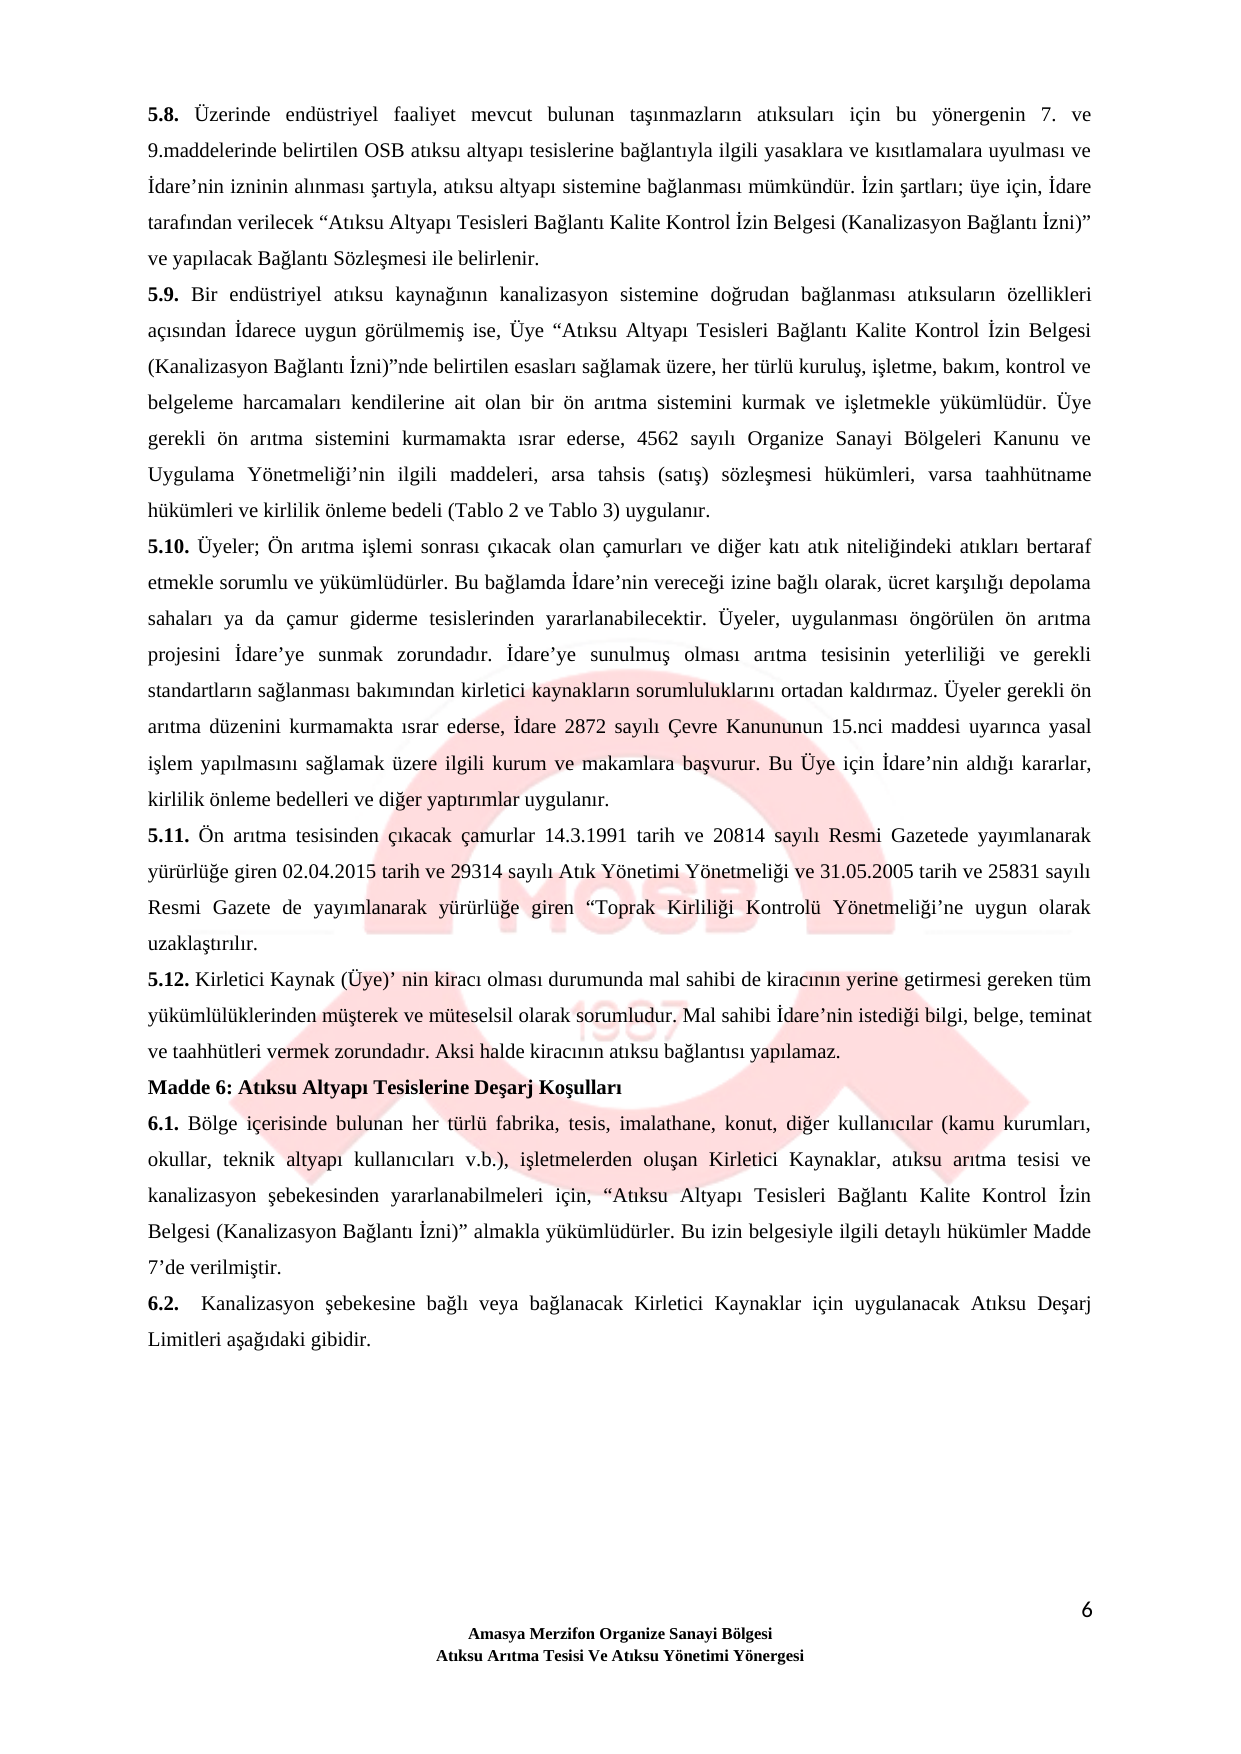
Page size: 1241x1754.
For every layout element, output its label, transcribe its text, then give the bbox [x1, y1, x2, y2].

text 5.11. Ön arıtma tesisinden çıkacak çamurlar 14.3.1991 tarih ve 20814 sayılı Resmi Gazetede yayımlanarak yürürlüğe giren 02.04.2015 tarih ve 29314 sayılı Atık Yönetimi Yönetmeliği ve 31.05.2005 tarih ve 25831 sayılı Resmi Gazete de yayımlanarak yürürlüğe giren “Toprak Kirliliği Kontrolü Yönetmeliği’ne uygun olarak uzaklaştırılır. [148, 823, 1093, 955]
text 5.9. Bir endüstriyel atıksu kaynağının kanalizasyon sistemine doğrudan bağlanması atıksuların özellikleri açısından İdarece uygun görülmemiş ise, Üye “Atıksu Altyapı Tesisleri Bağlantı Kalite Kontrol İzin Belgesi (Kanalizasyon Bağlantı İzni)”nde belirtilen esasları sağlamak üzere, her türlü kuruluş, işletme, bakım, kontrol ve belgeleme harcamaları kendilerine ait olan bir ön arıtma sistemini kurmak ve işletmekle yükümlüdür. Üye gerekli ön arıtma sistemini kurmamakta ısrar ederse, 4562 sayılı Organize Sanayi Bölgeleri Kanunu ve Uygulama Yönetmeliği’nin ilgili maddeleri, arsa tahsis (satış) sözleşmesi hükümleri, varsa taahhütname hükümleri ve kirlilik önleme bedeli (Tablo 2 ve Tablo 3) uygulanır. [148, 282, 1093, 522]
text 5.10. Üyeler; Ön arıtma işlemi sonrası çıkacak olan çamurları ve diğer katı atık niteliğindeki atıkları bertaraf etmekle sorumlu ve yükümlüdürler. Bu bağlamda İdare’nin vereceği izine bağlı olarak, ücret karşılığı depolama sahaları ya da çamur giderme tesislerinden yararlanabilecektir. Üyeler, uygulanması öngörülen ön arıtma projesini İdare’ye sunmak zorundadır. İdare’ye sunulmuş olması arıtma tesisinin yeterliliği ve gerekli standartların sağlanması bakımından kirletici kaynakların sorumluluklarını ortadan kaldırmaz. Üyeler gerekli ön arıtma düzenini kurmamakta ısrar ederse, İdare 2872 sayılı Çevre Kanununun 15.nci maddesi uyarınca yasal işlem yapılmasını sağlamak üzere ilgili kurum ve makamlara başvurur. Bu Üye için İdare’nin aldığı kararlar, kirlilik önleme bedelleri ve diğer yaptırımlar uygulanır. [148, 534, 1093, 811]
text 5.8. Üzerinde endüstriyel faaliyet mevcut bulunan taşınmazların atıksuları için bu yönergenin 7. ve 9.maddelerinde belirtilen OSB atıksu altyapı tesislerine bağlantıyla ilgili yasaklara ve kısıtlamalara uyulması ve İdare’nin izninin alınması şartıyla, atıksu altyapı sistemine bağlanması mümkündür. İzin şartları; üye için, İdare tarafından verilecek “Atıksu Altyapı Tesisleri Bağlantı Kalite Kontrol İzin Belgesi (Kanalizasyon Bağlantı İzni)” ve yapılacak Bağlantı Sözleşmesi ile belirlenir. [148, 102, 1093, 270]
text Madde 6: Atıksu Altyapı Tesislerine Deşarj Koşulları [148, 1075, 1093, 1099]
text 6.2. Kanalizasyon şebekesine bağlı veya bağlanacak Kirletici Kaynaklar için uygulanacak Atıksu Deşarj Limitleri aşağıdaki gibidir. [148, 1291, 1093, 1351]
text 5.12. Kirletici Kaynak (Üye)’ nin kiracı olması durumunda mal sahibi de kiracının yerine getirmesi gereken tüm yükümlülüklerinden müşterek ve müteselsil olarak sorumludur. Mal sahibi İdare’nin istediği bilgi, belge, teminat ve taahhütleri vermek zorundadır. Aksi halde kiracının atıksu bağlantısı yapılamaz. [148, 967, 1093, 1063]
text 6.1. Bölge içerisinde bulunan her türlü fabrika, tesis, imalathane, konut, diğer kullanıcılar (kamu kurumları, okullar, teknik altyapı kullanıcıları v.b.), işletmelerden oluşan Kirletici Kaynaklar, atıksu arıtma tesisi ve kanalizasyon şebekesinden yararlanabilmeleri için, “Atıksu Altyapı Tesisleri Bağlantı Kalite Kontrol İzin Belgesi (Kanalizasyon Bağlantı İzni)” almakla yükümlüdürler. Bu izin belgesiyle ilgili detaylı hükümler Madde 7’de verilmiştir. [148, 1111, 1093, 1279]
